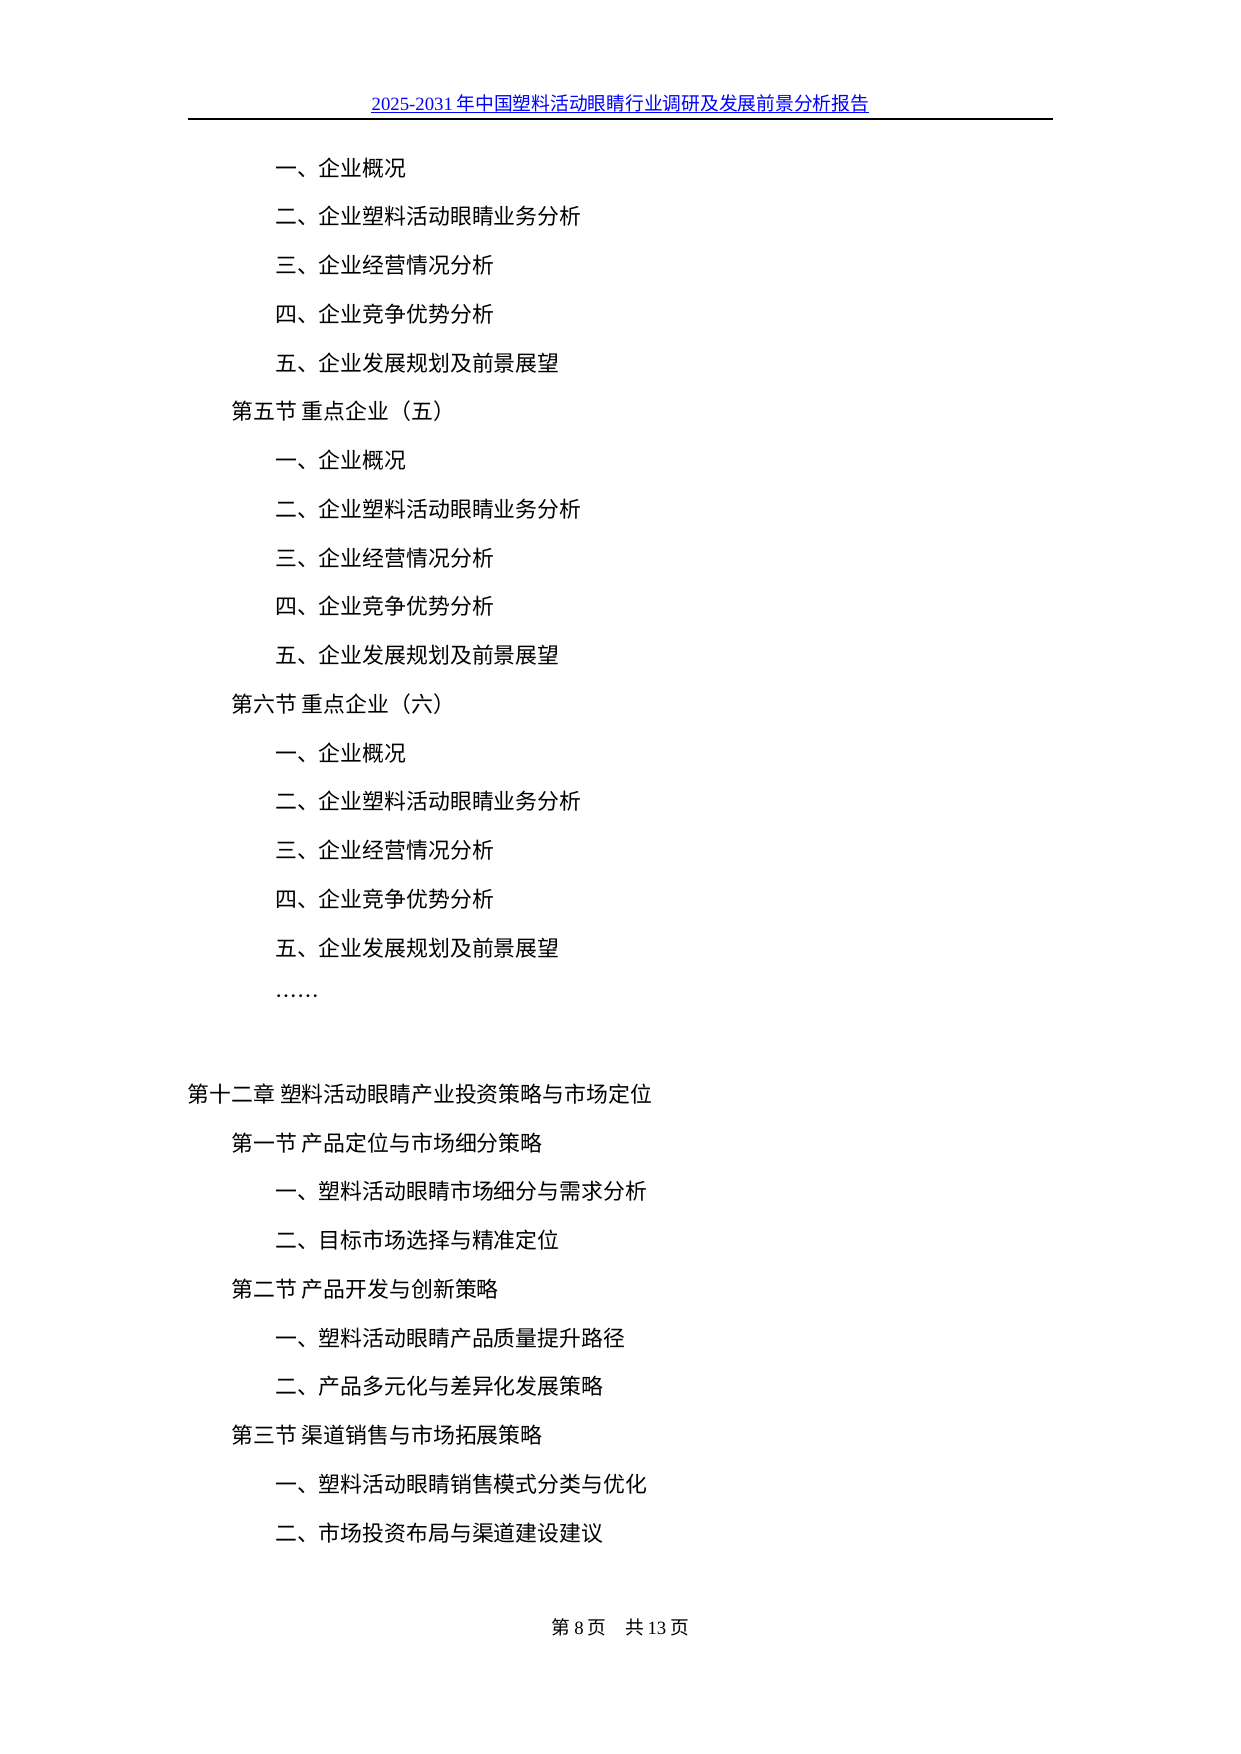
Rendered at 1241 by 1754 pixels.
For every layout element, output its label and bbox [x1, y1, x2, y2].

text [187, 150, 1053, 1548]
